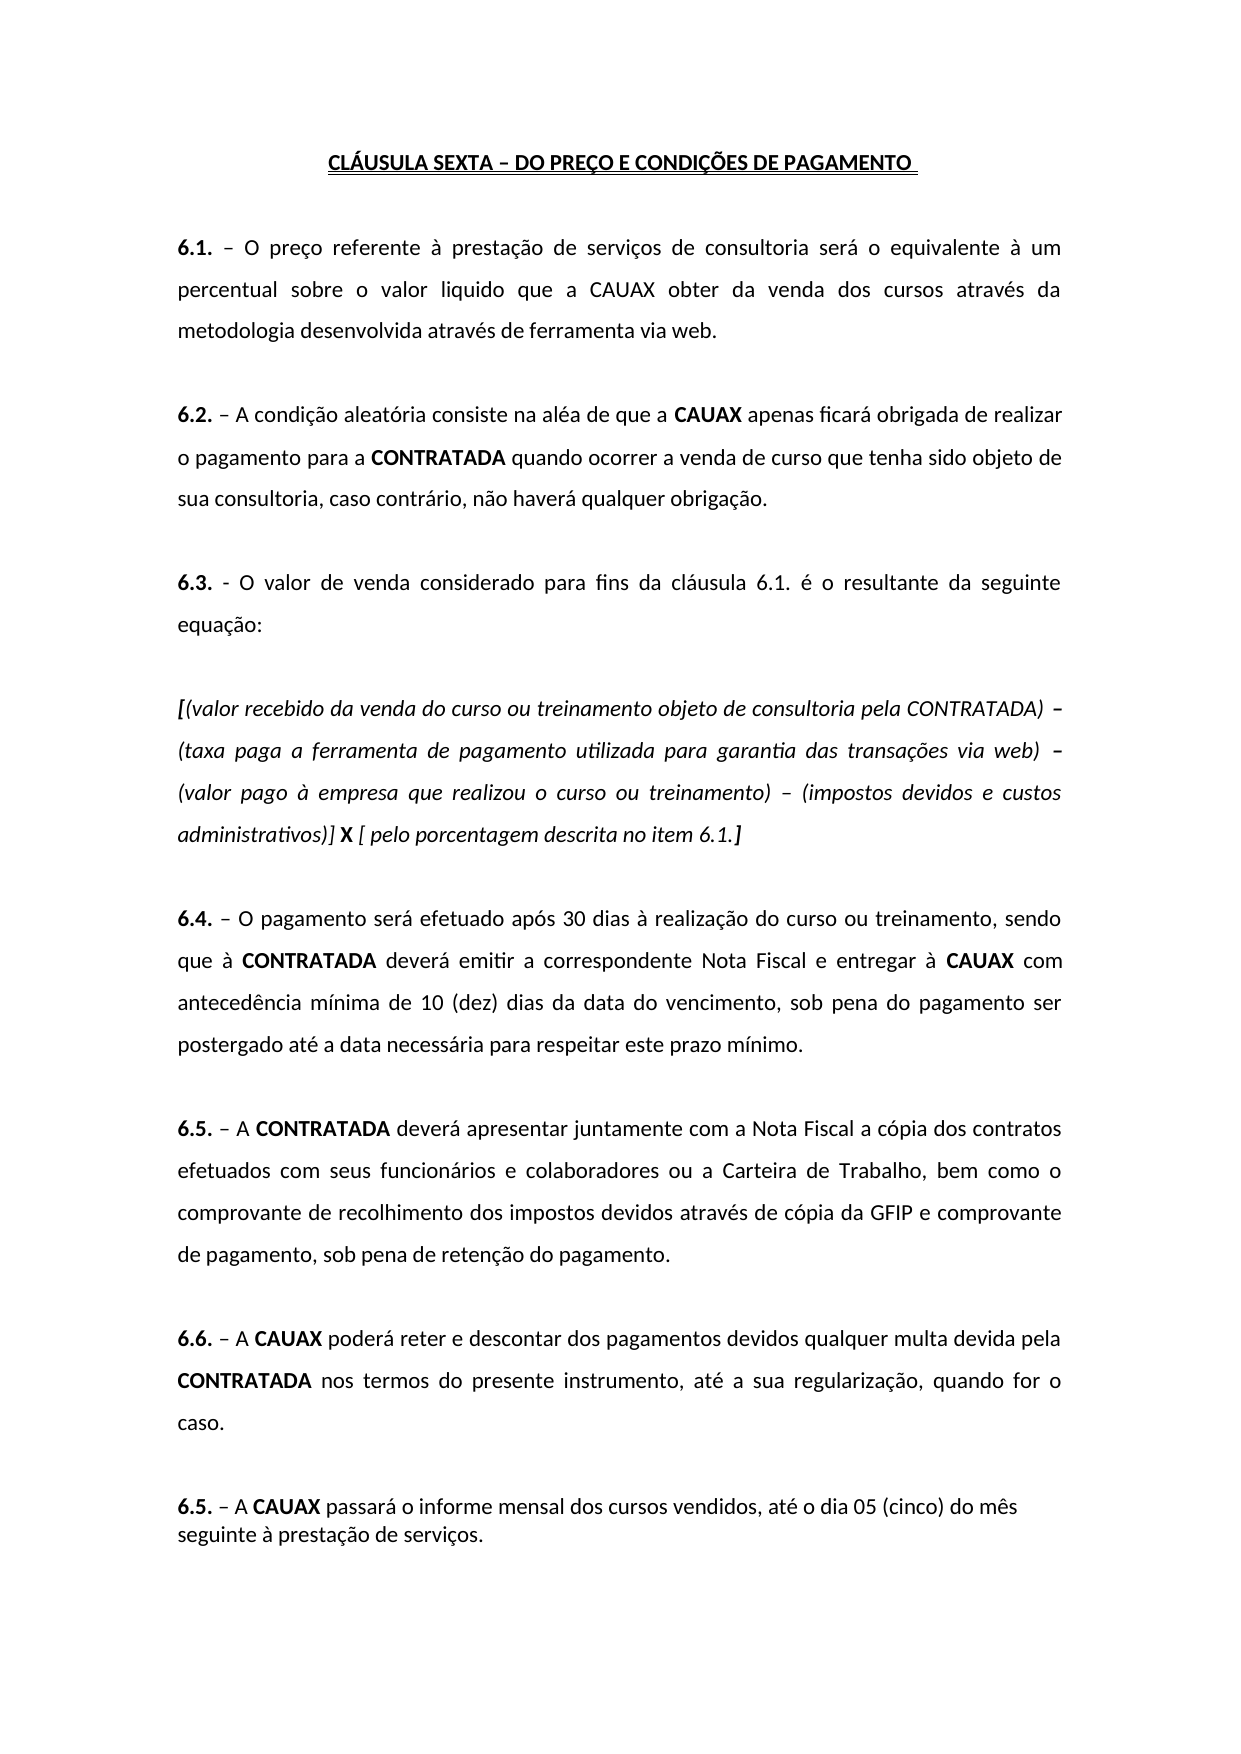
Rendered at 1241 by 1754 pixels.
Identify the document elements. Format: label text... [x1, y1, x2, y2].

text 6.5. – A CONTRATADA deverá apresentar juntamente com a Nota Fiscal a cópia dos contratos efetuados com seus funcionários e colaboradores ou a Carteira de Trabalho, bem como o comprovante de recolhimento dos impostos devidos através de cópia da GFIP e comprovante de pagamento, sob pena de retenção do pagamento. [177, 1114, 1063, 1268]
text 6.2. – A condição aleatória consiste na aléa de que a CAUAX apenas ficará obrigada de realizar o pagamento para a CONTRATADA quando ocorrer a venda de curso que tenha sido objeto de sua consultoria, caso contrário, não haverá qualquer obrigação. [177, 401, 1063, 513]
text 6.5. – A CAUAX passará o informe mensal dos cursos vendidos, até o dia 05 (cinco) do mês seguinte à prestação de serviços. [177, 1492, 1063, 1548]
text 6.1. – O preço referente à prestação de serviços de consultoria será o equivalente à um percentual sobre o valor liquido que a CAUAX obter da venda dos cursos através da metodologia desenvolvida através de ferramenta via web. [177, 233, 1063, 345]
text 6.3. - O valor de venda considerado para fins da cláusula 6.1. é o resultante da seguinte equação: [177, 568, 1063, 638]
text 6.4. – O pagamento será efetuado após 30 dias à realização do curso ou treinamento, sendo que à CONTRATADA deverá emitir a correspondente Nota Fiscal e entregar à CAUAX com antecedência mínima de 10 (dez) dias da data do vencimento, sob pena do pagamento ser postergado até a data necessária para respeitar este prazo mínimo. [177, 904, 1063, 1058]
text CLÁUSULA SEXTA – DO PREÇO E CONDIÇÕES DE PAGAMENTO [177, 148, 1063, 176]
text [(valor recebido da venda do curso ou treinamento objeto de consultoria pela CONTRATADA) – (taxa paga a ferramenta de pagamento utilizada para garantia das transações via web) – (valor pago à empresa que realizou o curso ou treinamento) – (impostos devidos e custos administrativos)] X [ pelo porcentagem descrita no item 6.1.] [177, 694, 1063, 848]
text 6.6. – A CAUAX poderá reter e descontar dos pagamentos devidos qualquer multa devida pela CONTRATADA nos termos do presente instrumento, até a sua regularização, quando for o caso. [177, 1324, 1063, 1436]
